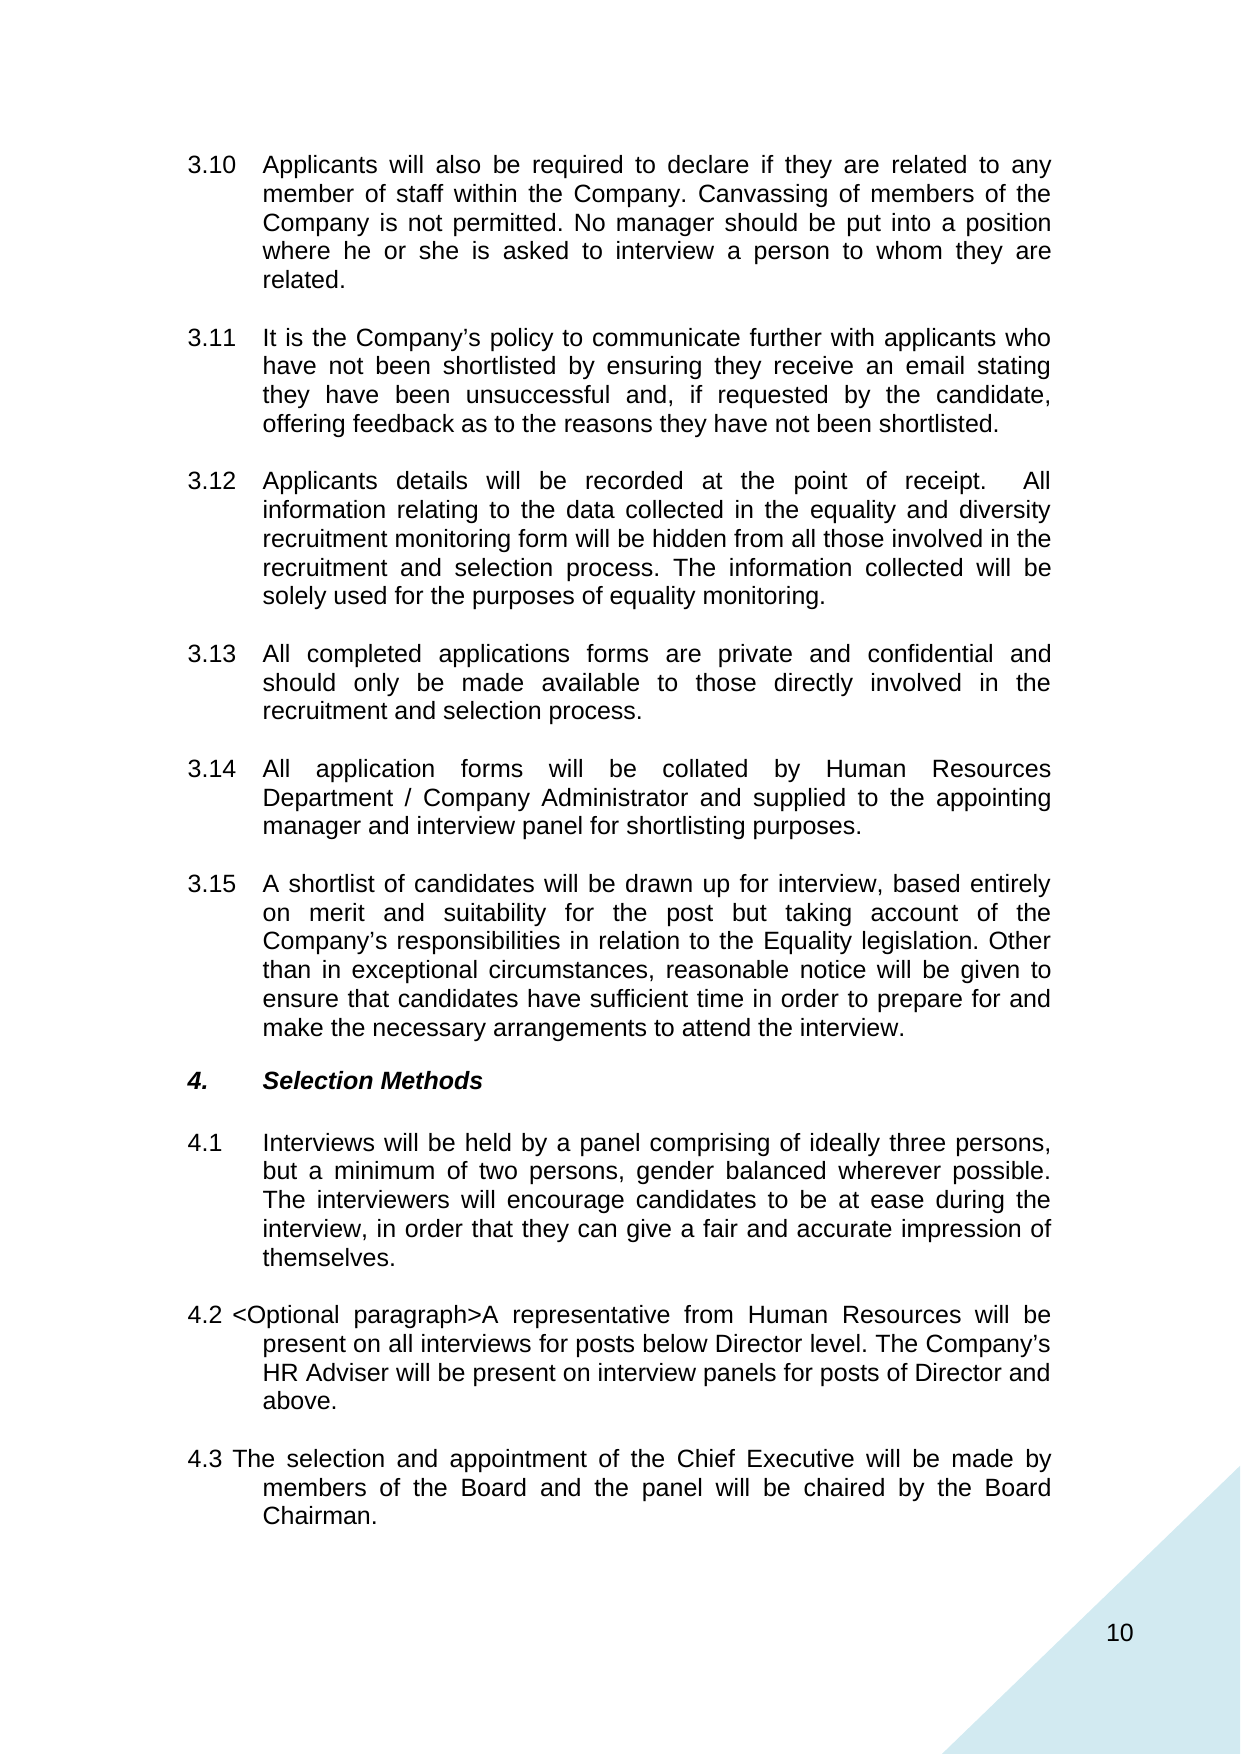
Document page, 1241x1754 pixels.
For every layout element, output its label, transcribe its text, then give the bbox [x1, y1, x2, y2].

text 3.11 It is the Company’s policy to communicate further with applicants who have not been shortlisted by ensuring they receive an email stating they have been unsuccessful and, if requested by the candidate, offering feedback as to the reasons they have not been shortlisted. [187, 322, 1053, 437]
text 3.14 All application forms will be collated by Human Resources Department / Company Administrator and supplied to the appointing manager and interview panel for shortlisting purposes. [187, 754, 1053, 840]
text 4.2 <Optional paragraph>A representative from Human Resources will be present on all interviews for posts below Director level. The Company’s HR Adviser will be present on interview panels for posts of Director and above. [187, 1300, 1053, 1415]
text 3.12 Applicants details will be recorded at the point of receipt. All information relating to the data collected in the equality and diversity recruitment monitoring form will be hidden from all those involved in the recruitment and selection process. The information collected will be solely used for the purposes of equality monitoring. [187, 466, 1053, 610]
text 3.15 A shortlist of candidates will be drawn up for interview, based entirely on merit and suitability for the post but taking account of the Company’s responsibilities in relation to the Equality legislation. Other than in exceptional circumstances, reasonable notice will be given to ensure that candidates have sufficient time in order to prepare for and make the necessary arrangements to attend the interview. [187, 869, 1053, 1041]
text 3.13 All completed applications forms are private and confidential and should only be made available to those directly involved in the recruitment and selection process. [187, 639, 1053, 725]
text 4.3 The selection and appointment of the Chief Executive will be made by members of the Board and the panel will be chaired by the Board Chairman. [187, 1444, 1053, 1530]
text 3.10 Applicants will also be required to declare if they are related to any member of staff within the Company. Canvassing of members of the Company is not permitted. No manager should be put into a position where he or she is asked to interview a person to whom they are related. [187, 150, 1053, 294]
subtitle 4. Selection Methods [187, 1066, 1053, 1095]
text 4.1 Interviews will be held by a panel comprising of ideally three persons, but a minimum of two persons, gender balanced wherever possible. The interviewers will encourage candidates to be at ease during the interview, in order that they can give a fair and accurate impression of themselves. [187, 1128, 1053, 1271]
